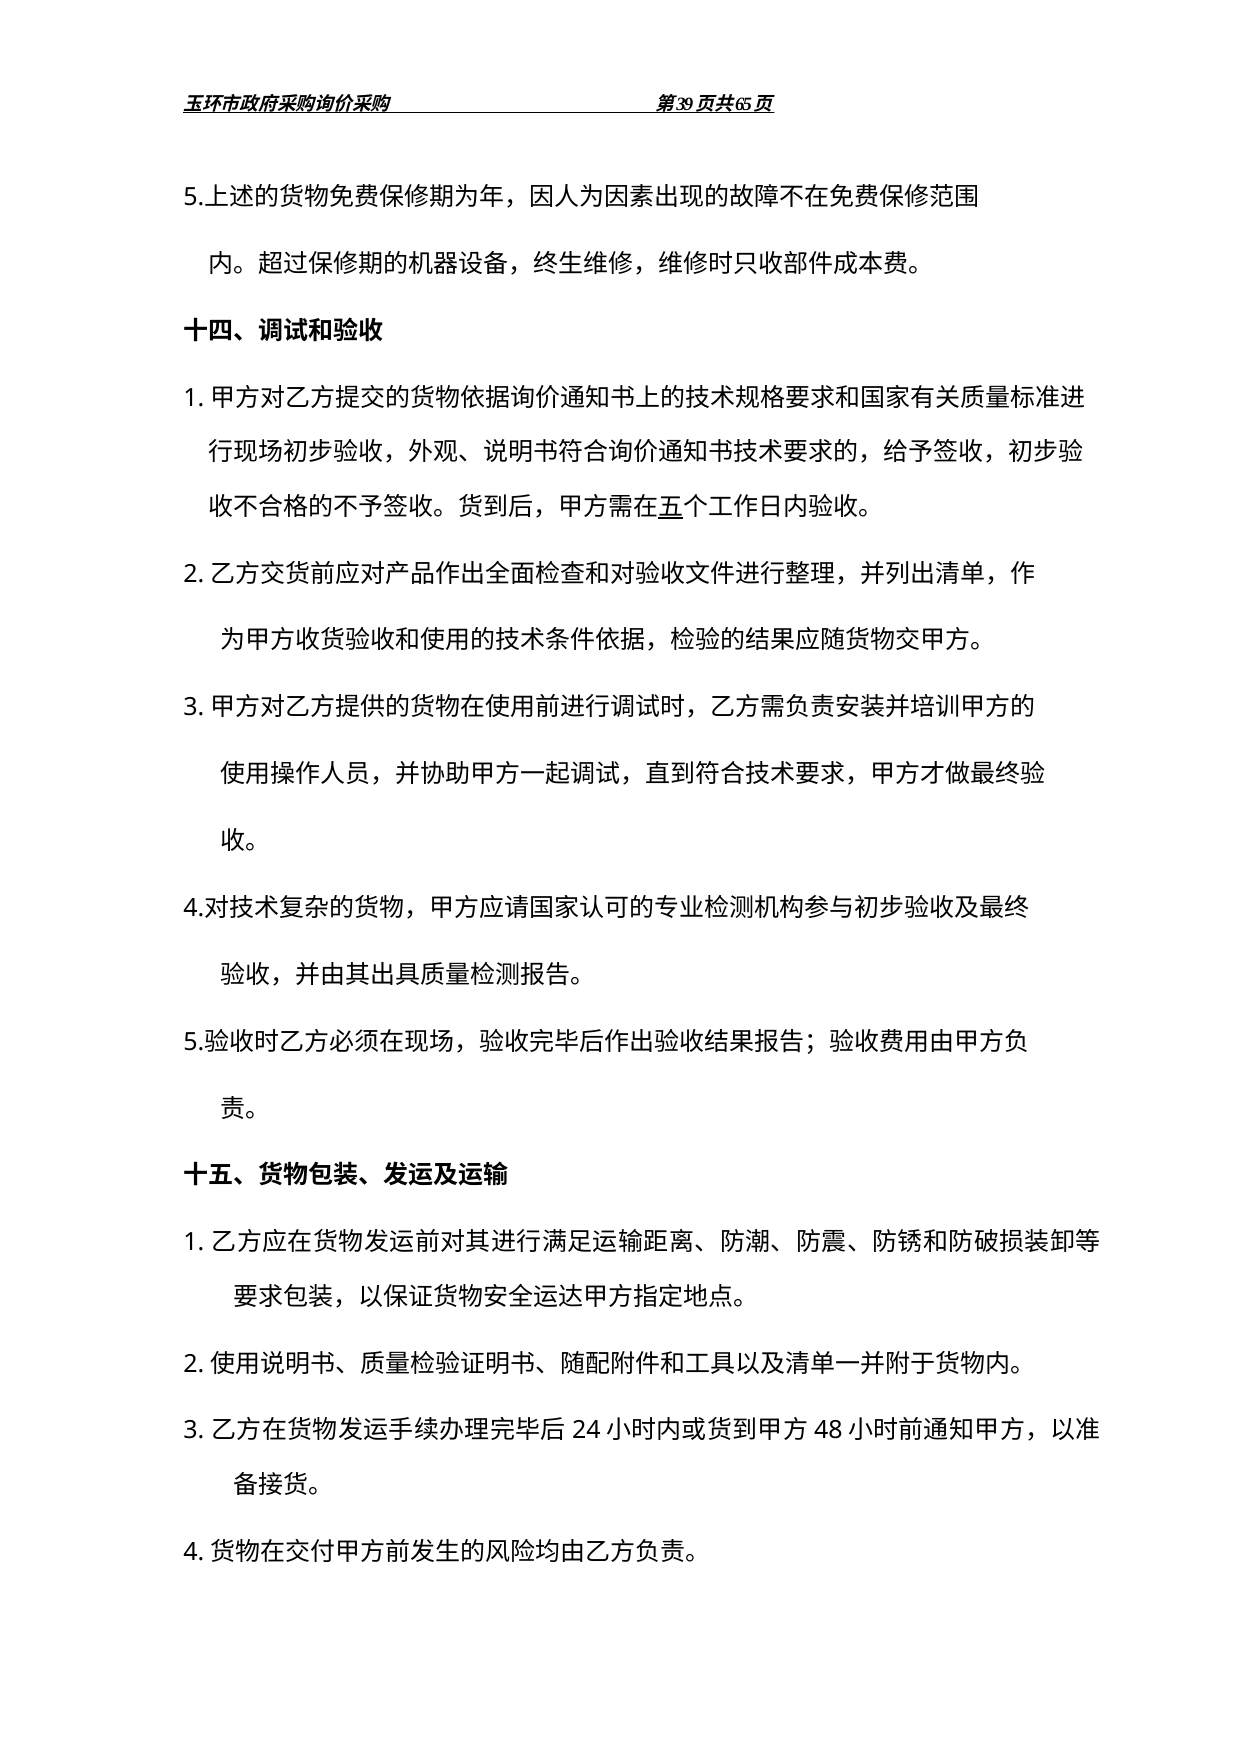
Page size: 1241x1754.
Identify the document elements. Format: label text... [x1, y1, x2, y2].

text 十四、调试和验收 [183, 311, 1102, 347]
text 责。 [183, 1088, 1102, 1124]
text 5.上述的货物免费保修期为年，因人为因素出现的故障不在免费保修范围 [183, 177, 1102, 213]
text 1. 甲方对乙方提交的货物依据询价通知书上的技术规格要求和国家有关质量标准进行现场初步验收，外观、说明书符合询价通知书技术要求的，给予签收，初步验收不合格的不予签收。货到后，甲方需在五个工作日内验收。 [183, 377, 1102, 522]
text 4.对技术复杂的货物，甲方应请国家认可的专业检测机构参与初步验收及最终 [183, 887, 1102, 924]
text 收。 [183, 821, 1102, 857]
text 3. 乙方在货物发运手续办理完毕后24小时内或货到甲方48小时前通知甲方，以准备接货。 [183, 1410, 1102, 1501]
text 2. 乙方交货前应对产品作出全面检查和对验收文件进行整理，并列出清单，作 [183, 553, 1102, 589]
text 十五、货物包装、发运及运输 [183, 1155, 1102, 1191]
text 使用操作人员，并协助甲方一起调试，直到符合技术要求，甲方才做最终验 [183, 754, 1102, 790]
text 1. 乙方应在货物发运前对其进行满足运输距离、防潮、防震、防锈和防破损装卸等要求包装，以保证货物安全运达甲方指定地点。 [183, 1222, 1102, 1312]
text 2. 使用说明书、质量检验证明书、随配附件和工具以及清单一并附于货物内。 [183, 1343, 1102, 1379]
text 验收，并由其出具质量检测报告。 [183, 954, 1102, 991]
text 4. 货物在交付甲方前发生的风险均由乙方负责。 [183, 1531, 1102, 1567]
text 5.验收时乙方必须在现场，验收完毕后作出验收结果报告；验收费用由甲方负 [183, 1021, 1102, 1057]
text 内。超过保修期的机器设备，终生维修，维修时只收部件成本费。 [183, 244, 1102, 280]
text 3. 甲方对乙方提供的货物在使用前进行调试时，乙方需负责安装并培训甲方的 [183, 687, 1102, 723]
text 为甲方收货验收和使用的技术条件依据，检验的结果应随货物交甲方。 [183, 620, 1102, 656]
